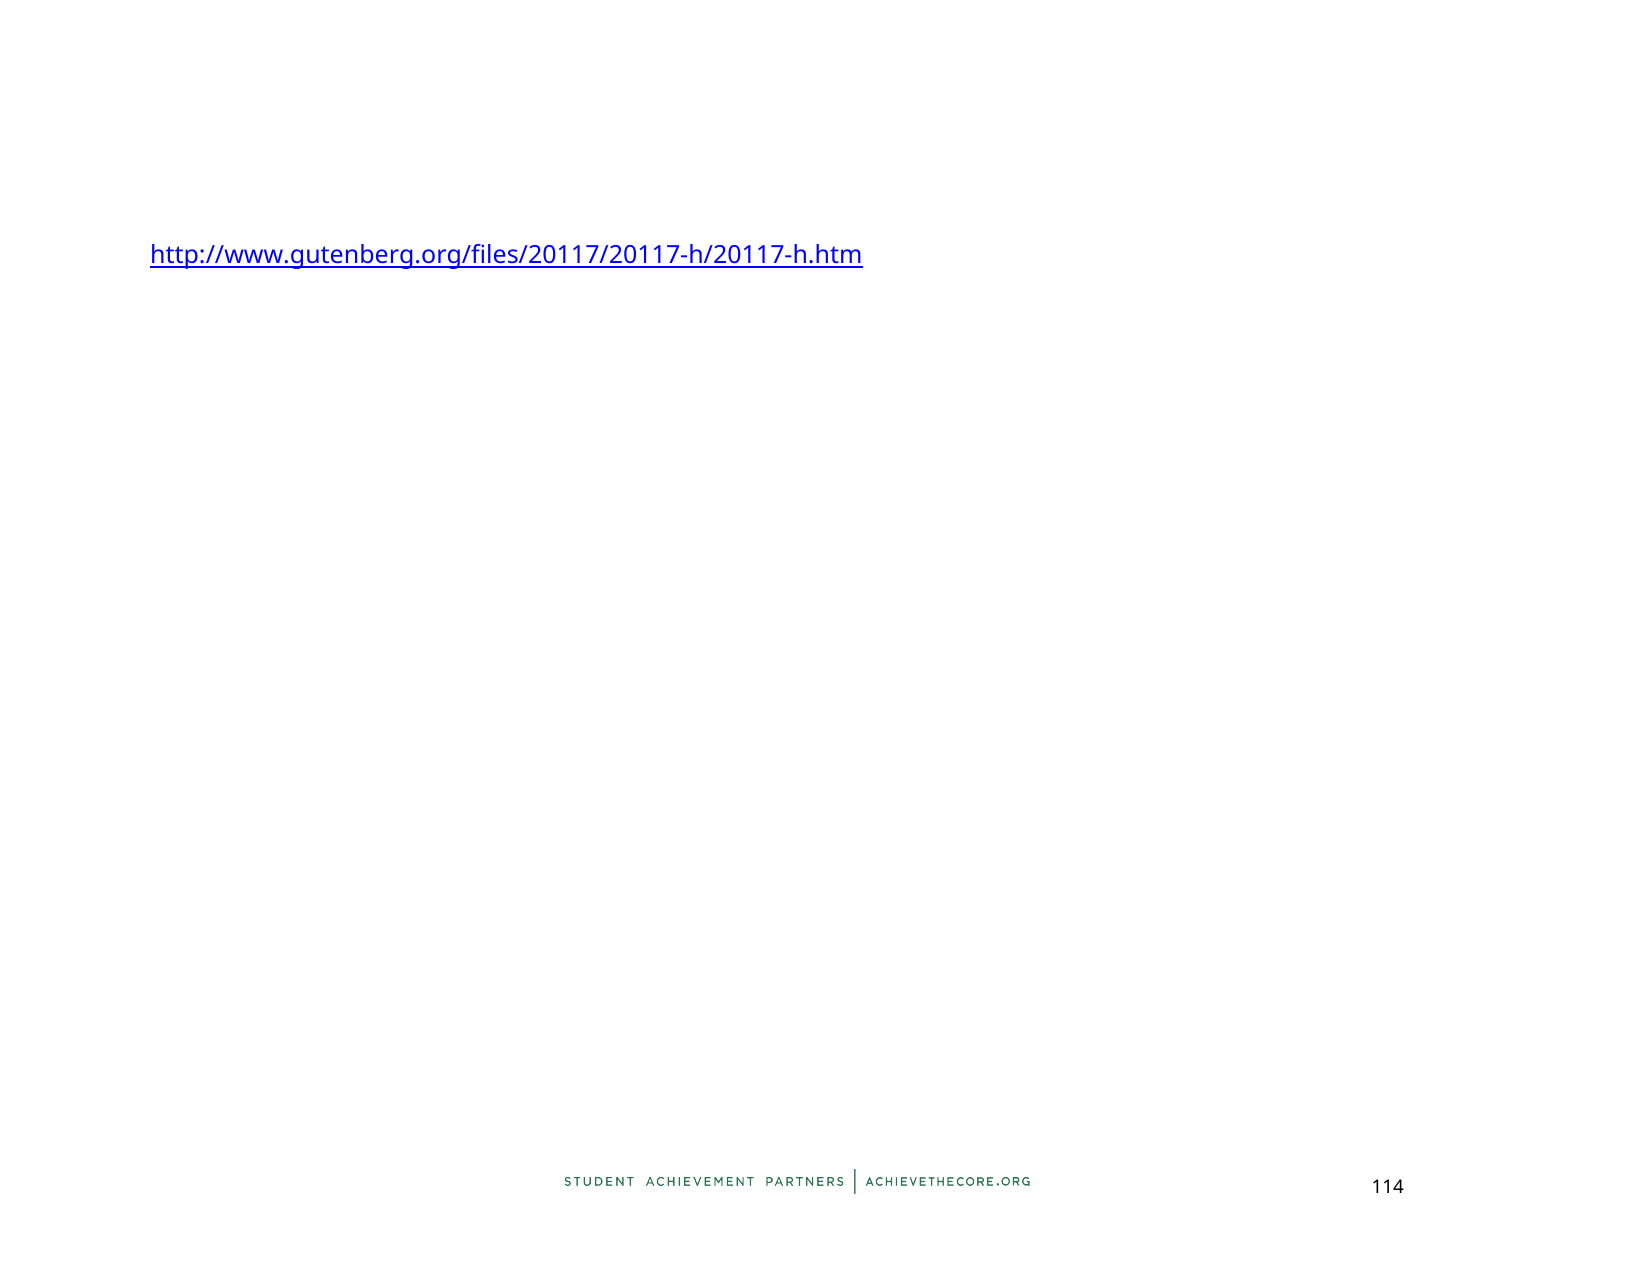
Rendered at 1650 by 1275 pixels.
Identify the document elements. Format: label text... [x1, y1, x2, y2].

text http://www.gutenberg.org/files/20117/20117-h/20117-h.htm [150, 237, 1500, 271]
picture [564, 1169, 1030, 1194]
